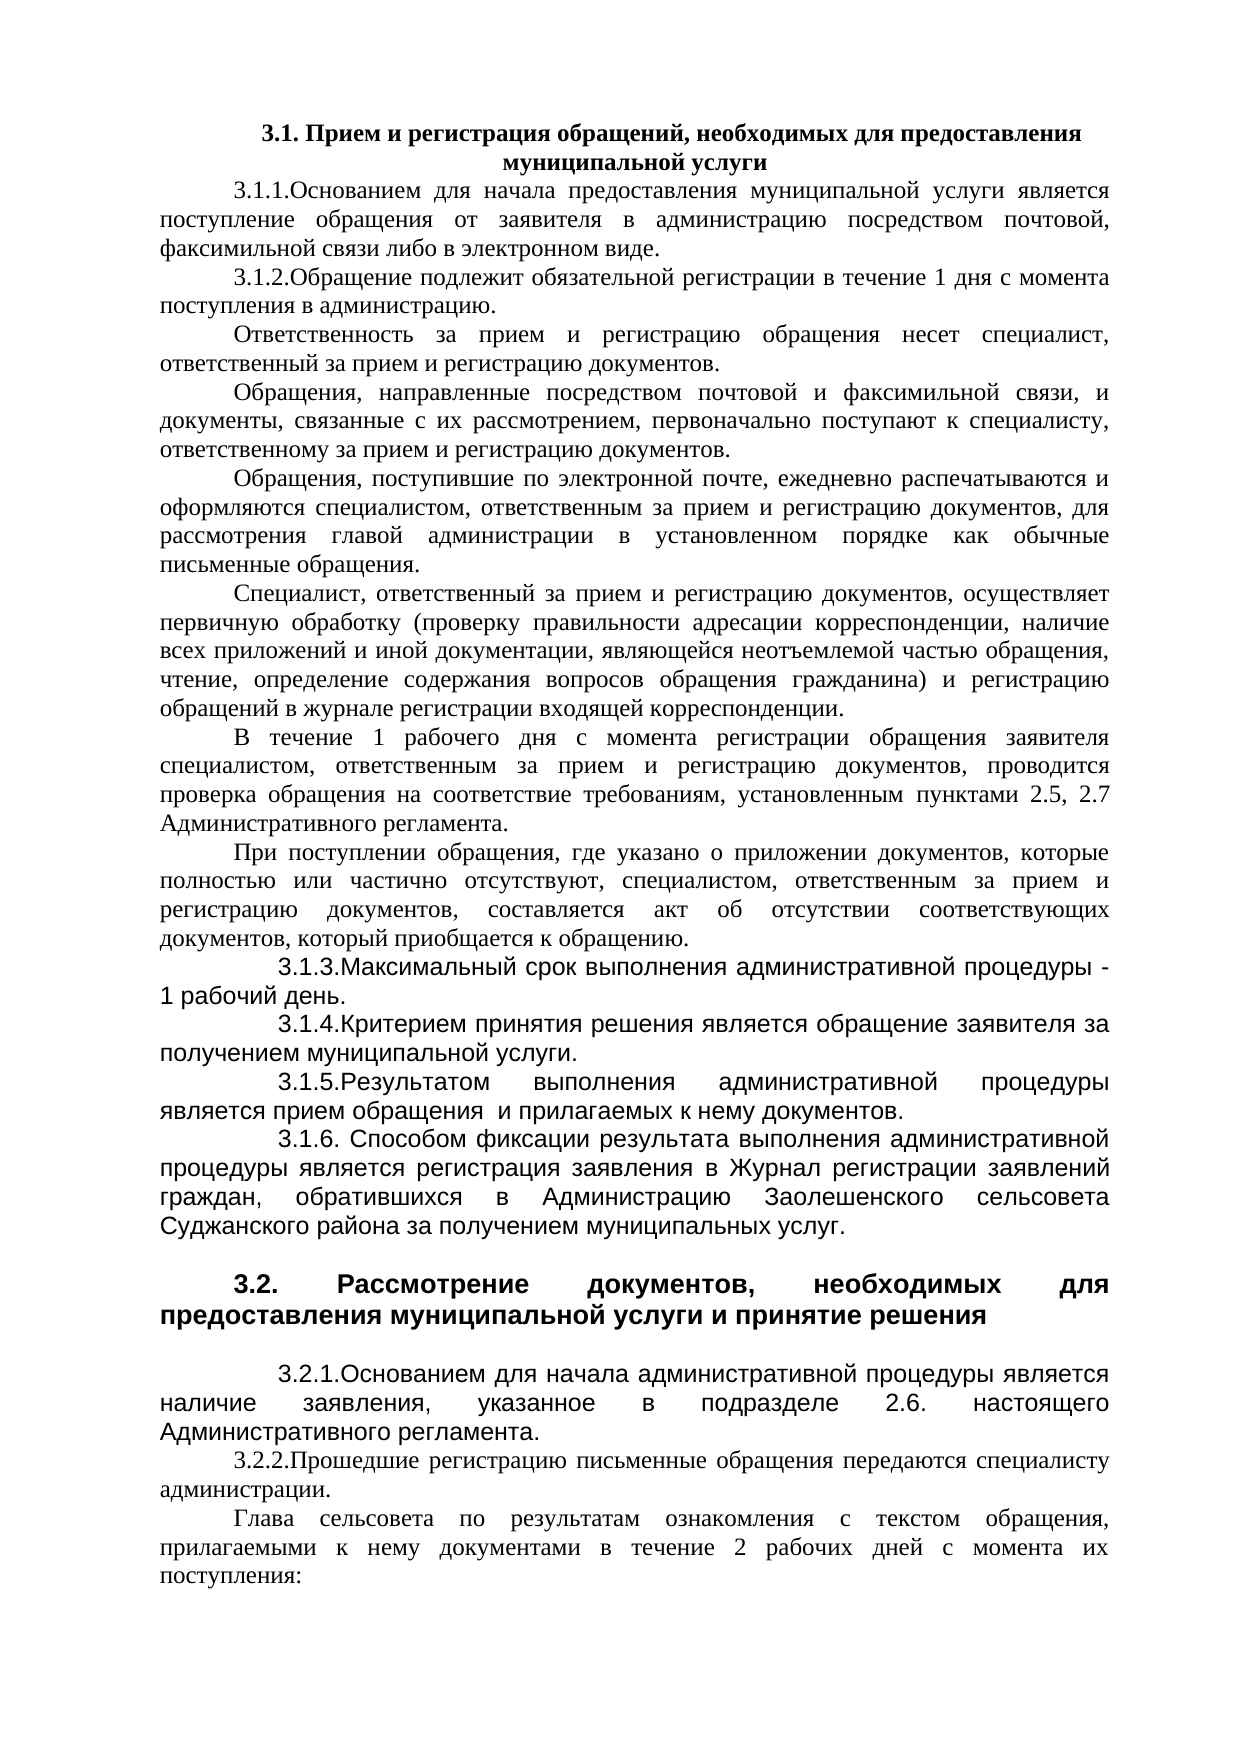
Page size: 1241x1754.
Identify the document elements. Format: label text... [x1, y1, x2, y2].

text Обращения, поступившие по электронной почте, ежедневно распечатываются и оформляются специалистом, ответственным за прием и регистрацию документов, для рассмотрения главой администрации в установленном порядке как обычные письменные обращения. [159, 463, 1110, 578]
text Глава сельсовета по результатам ознакомления с текстом обращения, прилагаемыми к нему документами в течение 2 рабочих дней с момента их поступления: [159, 1503, 1110, 1589]
text При поступлении обращения, где указано о приложении документов, которые полностью или частично отсутствуют, специалистом, ответственным за прием и регистрацию документов, составляется акт об отсутствии соответствующих документов, который приобщается к обращению. [159, 837, 1110, 952]
text 3.1.2.Обращение подлежит обязательной регистрации в течение 1 дня с момента поступления в администрацию. [159, 262, 1110, 319]
text 3.1.6. Способом фиксации результата выполнения административной процедуры является регистрация заявления в Журнал регистрации заявлений граждан, обратившихся в Администрацию Заолешенского сельсовета Суджанского района за получением муниципальных услуг. [159, 1124, 1110, 1239]
text Специалист, ответственный за прием и регистрацию документов, осуществляет первичную обработку (проверку правильности адресации корреспонденции, наличие всех приложений и иной документации, являющейся неотъемлемой частью обращения, чтение, определение содержания вопросов обращения гражданина) и регистрацию обращений в журнале регистрации входящей корреспонденции. [159, 578, 1110, 722]
text 3.2. Рассмотрение документов, необходимых для предоставления муниципальной услуги и принятие решения [159, 1268, 1110, 1331]
text 3.2.1.Основанием для начала административной процедуры является наличие заявления, указанное в подразделе 2.6. настоящего Административного регламента. [159, 1359, 1110, 1446]
text 3.1.5.Результатом выполнения административной процедуры является прием обращения и прилагаемых к нему документов. [159, 1067, 1110, 1124]
text 3.1.1.Основанием для начала предоставления муниципальной услуги является поступление обращения от заявителя в администрацию посредством почтовой, факсимильной связи либо в электронном виде. [159, 176, 1110, 262]
text Обращения, направленные посредством почтовой и факсимильной связи, и документы, связанные с их рассмотрением, первоначально поступают к специалисту, ответственному за прием и регистрацию документов. [159, 377, 1110, 463]
text 3.1. Прием и регистрация обращений, необходимых для предоставления муниципальной услуги [159, 118, 1110, 176]
text 3.1.3.Максимальный срок выполнения административной процедуры - 1 рабочий день. [159, 952, 1110, 1009]
text 3.1.4.Критерием принятия решения является обращение заявителя за получением муниципальной услуги. [159, 1009, 1110, 1067]
text 3.2.2.Прошедшие регистрацию письменные обращения передаются специалисту администрации. [159, 1446, 1110, 1503]
text В течение 1 рабочего дня с момента регистрации обращения заявителя специалистом, ответственным за прием и регистрацию документов, проводится проверка обращения на соответствие требованиям, установленным пунктами 2.5, 2.7 Административного регламента. [159, 722, 1110, 837]
text Ответственность за прием и регистрацию обращения несет специалист, ответственный за прием и регистрацию документов. [159, 319, 1110, 377]
